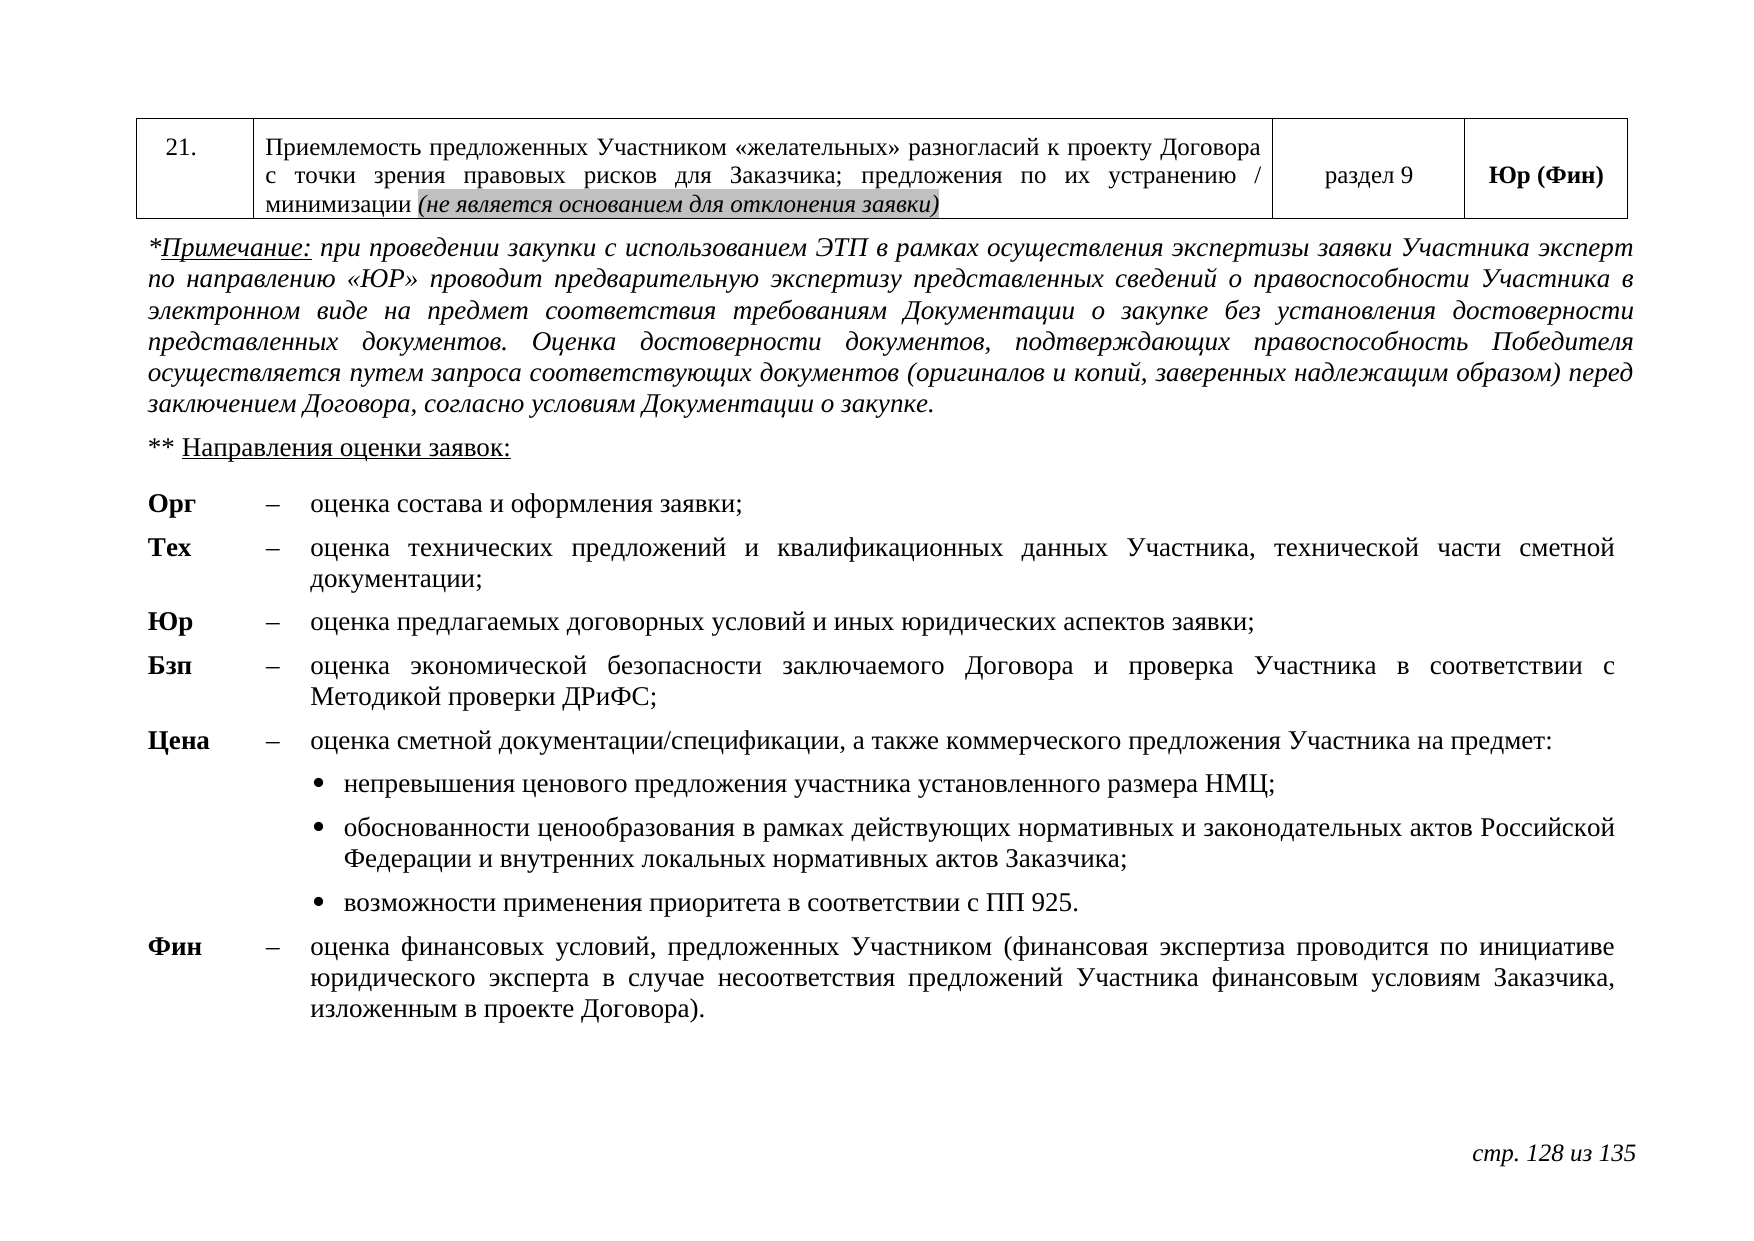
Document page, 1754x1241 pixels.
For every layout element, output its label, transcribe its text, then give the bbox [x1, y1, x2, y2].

text *Примечание: при проведении закупки с использованием ЭТП в рамках осуществления экспертизы заявки Участника эксперт по направлению «ЮР» проводит предварительную экспертизу представленных сведений о правоспособности Участника в электронном виде на предмет соответствия требованиям Документации о закупке без установления достоверности представленных документов. Оценка достоверности документов, подтверждающих правоспособность Победителя осуществляется путем запроса соответствующих документов (оригиналов и копий, заверенных надлежащим образом) перед заключением Договора, согласно условиям Документации о закупке. [148, 231, 1636, 418]
text ** Направления оценки заявок: [148, 431, 1636, 462]
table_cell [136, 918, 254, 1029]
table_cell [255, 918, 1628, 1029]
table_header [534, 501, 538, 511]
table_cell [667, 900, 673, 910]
table_cell [137, 119, 253, 218]
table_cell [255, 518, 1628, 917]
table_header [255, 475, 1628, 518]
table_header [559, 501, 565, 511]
table_header Орг [136, 475, 254, 518]
table_cell Приемлемость предложенных Участником «желательных» разногласий к проекту Договора с точки зрения правовых рисков для Заказчика; предложения по их устранению / минимизации (не является основанием для отклонения заявки) [254, 119, 1272, 218]
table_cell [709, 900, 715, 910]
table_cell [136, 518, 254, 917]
table_cell Юр (Фин) [1465, 119, 1627, 218]
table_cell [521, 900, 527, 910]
